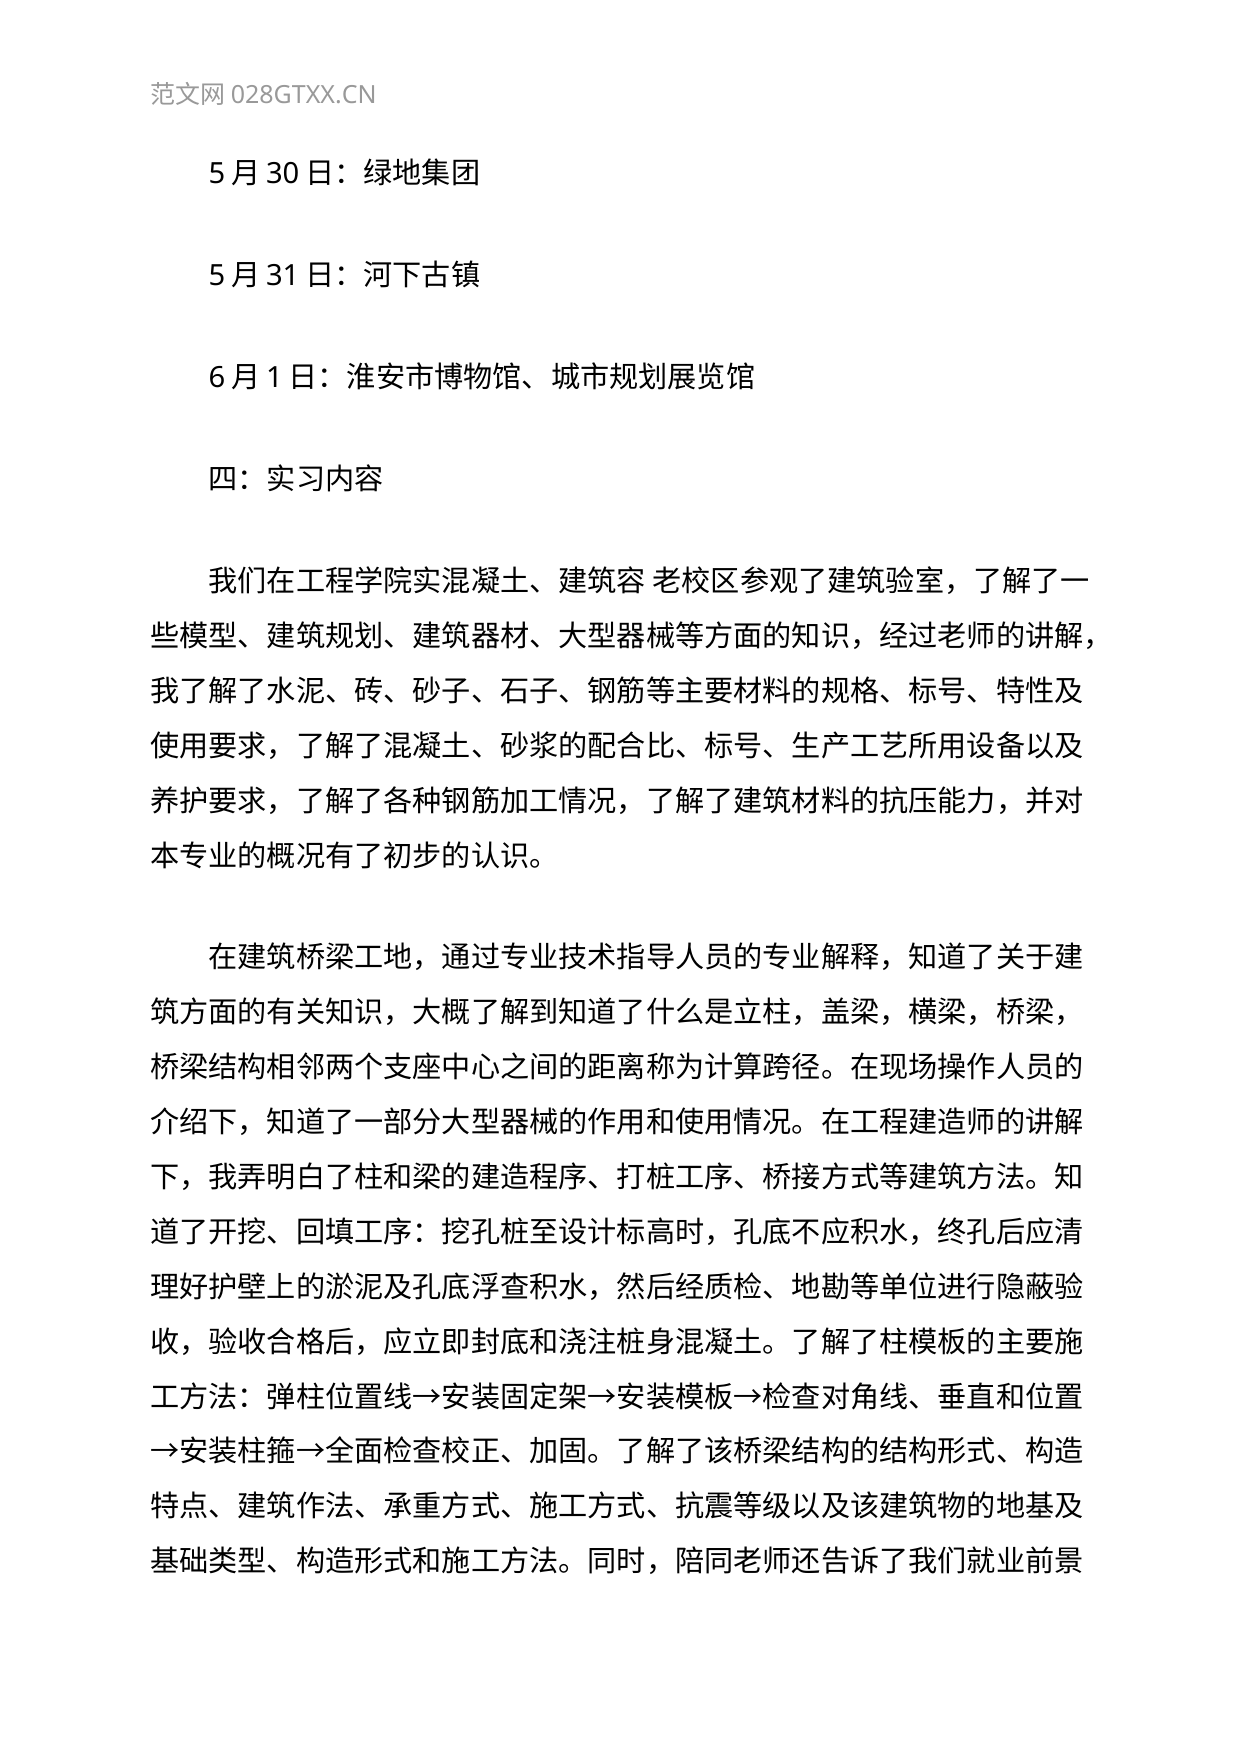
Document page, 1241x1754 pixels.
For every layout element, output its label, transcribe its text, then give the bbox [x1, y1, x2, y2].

text 四：实习内容 [150, 456, 1090, 498]
text 我们在工程学院实混凝土、建筑容 老校区参观了建筑验室，了解了一些模型、建筑规划、建筑器材、大型器械等方面的知识，经过老师的讲解，我了解了水泥、砖、砂子、石子、钢筋等主要材料的规格、标号、特性及使用要求，了解了混凝土、砂浆的配合比、标号、生产工艺所用设备以及养护要求，了解了各种钢筋加工情况，了解了建筑材料的抗压能力，并对本专业的概况有了初步的认识。 [150, 558, 1090, 874]
text 6月1日：淮安市博物馆、城市规划展览馆 [150, 354, 1090, 396]
text 5月31日：河下古镇 [150, 252, 1090, 294]
text 5月30日：绿地集团 [150, 150, 1090, 192]
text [150, 934, 1090, 1580]
